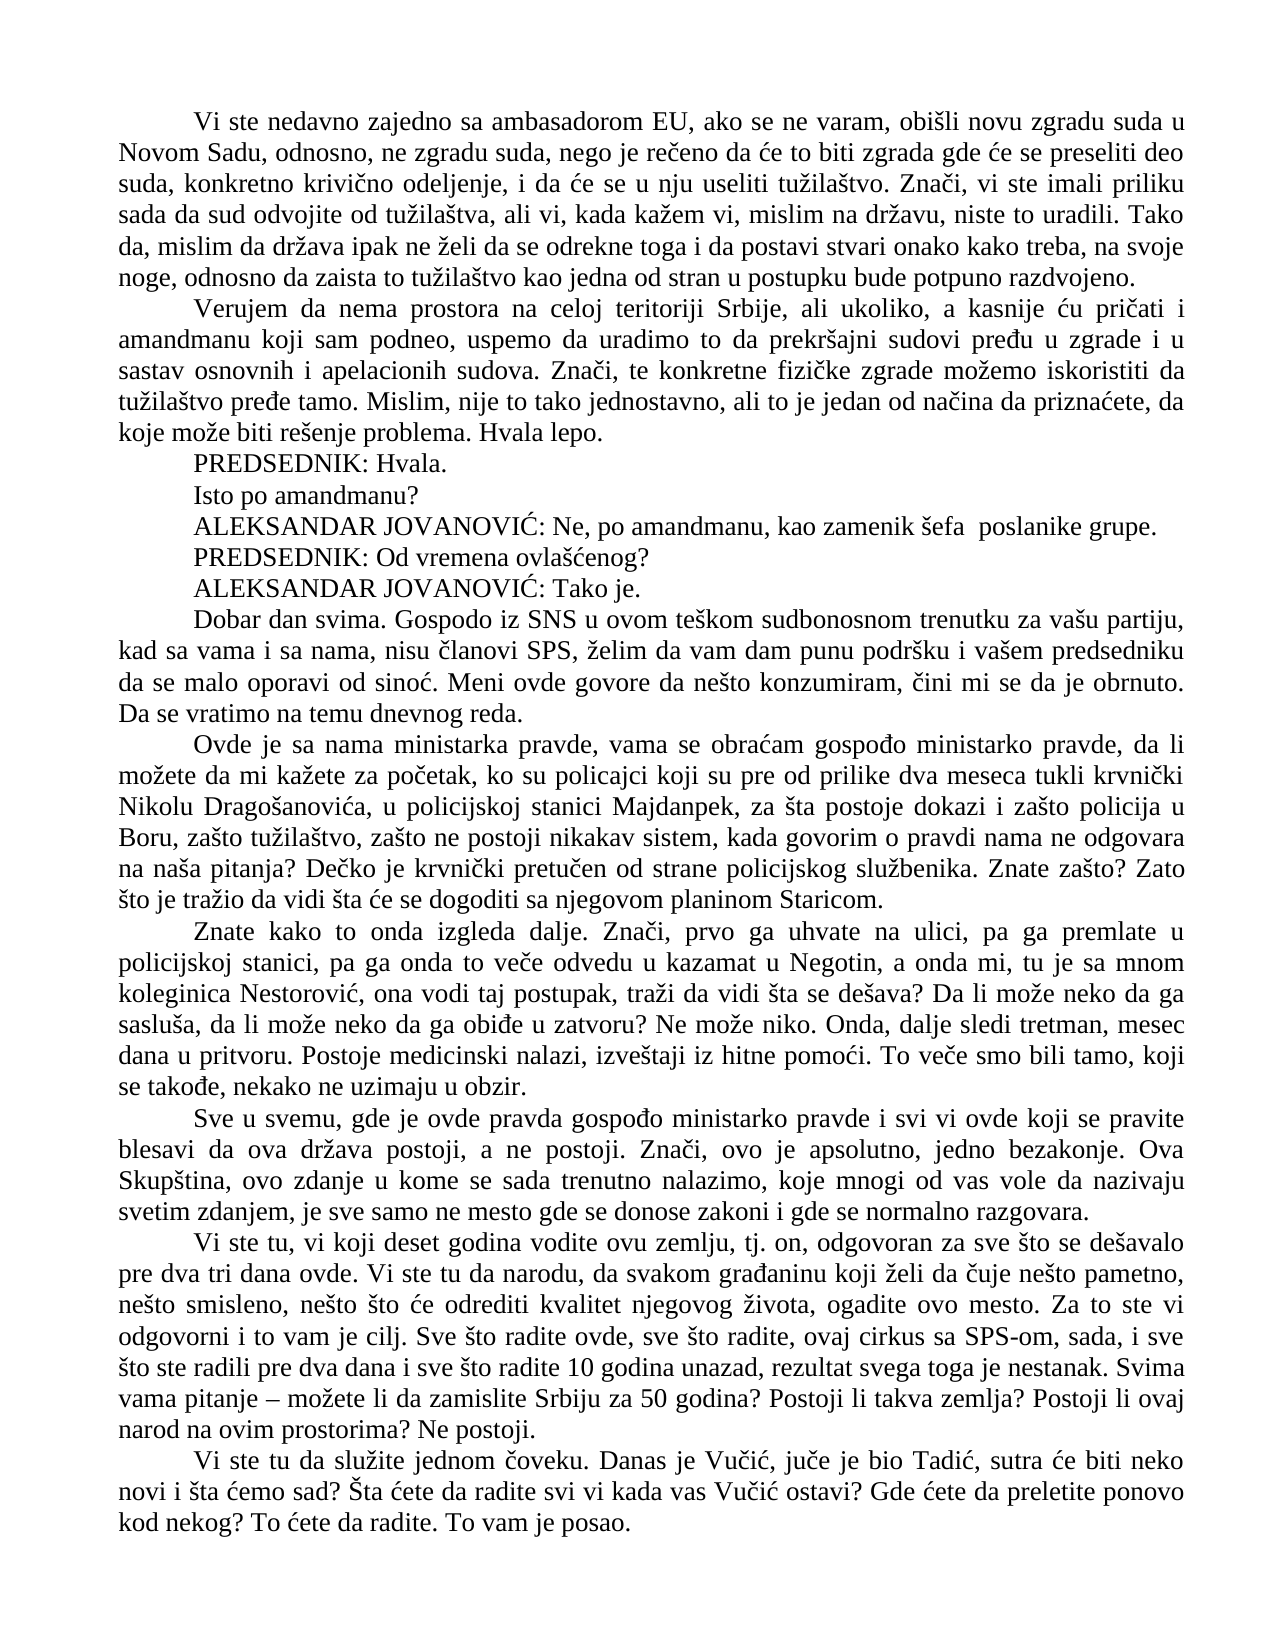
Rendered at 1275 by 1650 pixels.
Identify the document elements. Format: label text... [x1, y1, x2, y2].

text Dobar dan svima. Gospodo iz SNS u ovom teškom sudbonosnom trenutku za vašu partiju, kad sa vama i sa nama, nisu članovi SPS, želim da vam dam punu podršku i vašem predsedniku da se malo oporavi od sinoć. Meni ovde govore da nešto konzumiram, čini mi se da je obrnuto. Da se vratimo na temu dnevnog reda. [118, 603, 1186, 728]
text ALEKSANDAR JOVANOVIĆ: Ne, po amandmanu, kao zamenik šefa poslanike grupe. [118, 510, 1186, 541]
text Sve u svemu, gde je ovde pravda gospođo ministarko pravde i svi vi ovde koji se pravite blesavi da ova država postoji, a ne postoji. Znači, ovo je apsolutno, jedno bezakonje. Ova Skupština, ovo zdanje u kome se sada trenutno nalazimo, koje mnogi od vas vole da nazivaju svetim zdanjem, je sve samo ne mesto gde se donose zakoni i gde se normalno razgovara. [118, 1102, 1186, 1226]
text Vi ste tu, vi koji deset godina vodite ovu zemlju, tj. on, odgovoran za sve što se dešavalo pre dva tri dana ovde. Vi ste tu da narodu, da svakom građaninu koji želi da čuje nešto pametno, nešto smisleno, nešto što će odrediti kvalitet njegovog života, ogadite ovo mesto. Za to ste vi odgovorni i to vam je cilj. Sve što radite ovde, sve što radite, ovaj cirkus sa SPS-om, sada, i sve što ste radili pre dva dana i sve što radite 10 godina unazad, rezultat svega toga je nestanak. Svima vama pitanje – možete li da zamislite Srbiju za 50 godina? Postoji li takva zemlja? Postoji li ovaj narod na ovim prostorima? Ne postoji. [118, 1226, 1186, 1444]
text PREDSEDNIK: Hvala. [118, 448, 1186, 479]
text PREDSEDNIK: Od vremena ovlašćenog? [118, 541, 1186, 572]
text Znate kako to onda izgleda dalje. Znači, prvo ga uhvate na ulici, pa ga premlate u policijskoj stanici, pa ga onda to veče odvedu u kazamat u Negotin, a onda mi, tu je sa mnom koleginica Nestorović, ona vodi taj postupak, traži da vidi šta se dešava? Da li može neko da ga sasluša, da li može neko da ga obiđe u zatvoru? Ne može niko. Onda, dalje sledi tretman, mesec dana u pritvoru. Postoje medicinski nalazi, izveštaji iz hitne pomoći. To veče smo bili tamo, koji se takođe, nekako ne uzimaju u obzir. [118, 915, 1186, 1102]
text Ovde je sa nama ministarka pravde, vama se obraćam gospođo ministarko pravde, da li možete da mi kažete za početak, ko su policajci koji su pre od prilike dva meseca tukli krvnički Nikolu Dragošanovića, u policijskoj stanici Majdanpek, za šta postoje dokazi i zašto policija u Boru, zašto tužilaštvo, zašto ne postoji nikakav sistem, kada govorim o pravdi nama ne odgovara na naša pitanja? Dečko je krvnički pretučen od strane policijskog službenika. Znate zašto? Zato što je tražio da vidi šta će se dogoditi sa njegovom planinom Staricom. [118, 728, 1186, 915]
text Vi ste tu da služite jednom čoveku. Danas je Vučić, juče je bio Tadić, sutra će biti neko novi i šta ćemo sad? Šta ćete da radite svi vi kada vas Vučić ostavi? Gde ćete da preletite ponovo kod nekog? To ćete da radite. To vam je posao. [118, 1444, 1186, 1538]
text Isto po amandmanu? [118, 479, 1186, 510]
text Verujem da nema prostora na celoj teritoriji Srbije, ali ukoliko, a kasnije ću pričati i amandmanu koji sam podneo, uspemo da uradimo to da prekršajni sudovi pređu u zgrade i u sastav osnovnih i apelacionih sudova. Znači, te konkretne fizičke zgrade možemo iskoristiti da tužilaštvo pređe tamo. Mislim, nije to tako jednostavno, ali to je jedan od načina da priznaćete, da koje može biti rešenje problema. Hvala lepo. [118, 292, 1186, 448]
text Vi ste nedavno zajedno sa ambasadorom EU, ako se ne varam, obišli novu zgradu suda u Novom Sadu, odnosno, ne zgradu suda, nego je rečeno da će to biti zgrada gde će se preseliti deo suda, konkretno krivično odeljenje, i da će se u nju useliti tužilaštvo. Znači, vi ste imali priliku sada da sud odvojite od tužilaštva, ali vi, kada kažem vi, mislim na državu, niste to uradili. Tako da, mislim da država ipak ne želi da se odrekne toga i da postavi stvari onako kako treba, na svoje noge, odnosno da zaista to tužilaštvo kao jedna od stran u postupku bude potpuno razdvojeno. [118, 105, 1186, 292]
text ALEKSANDAR JOVANOVIĆ: Tako je. [118, 572, 1186, 603]
